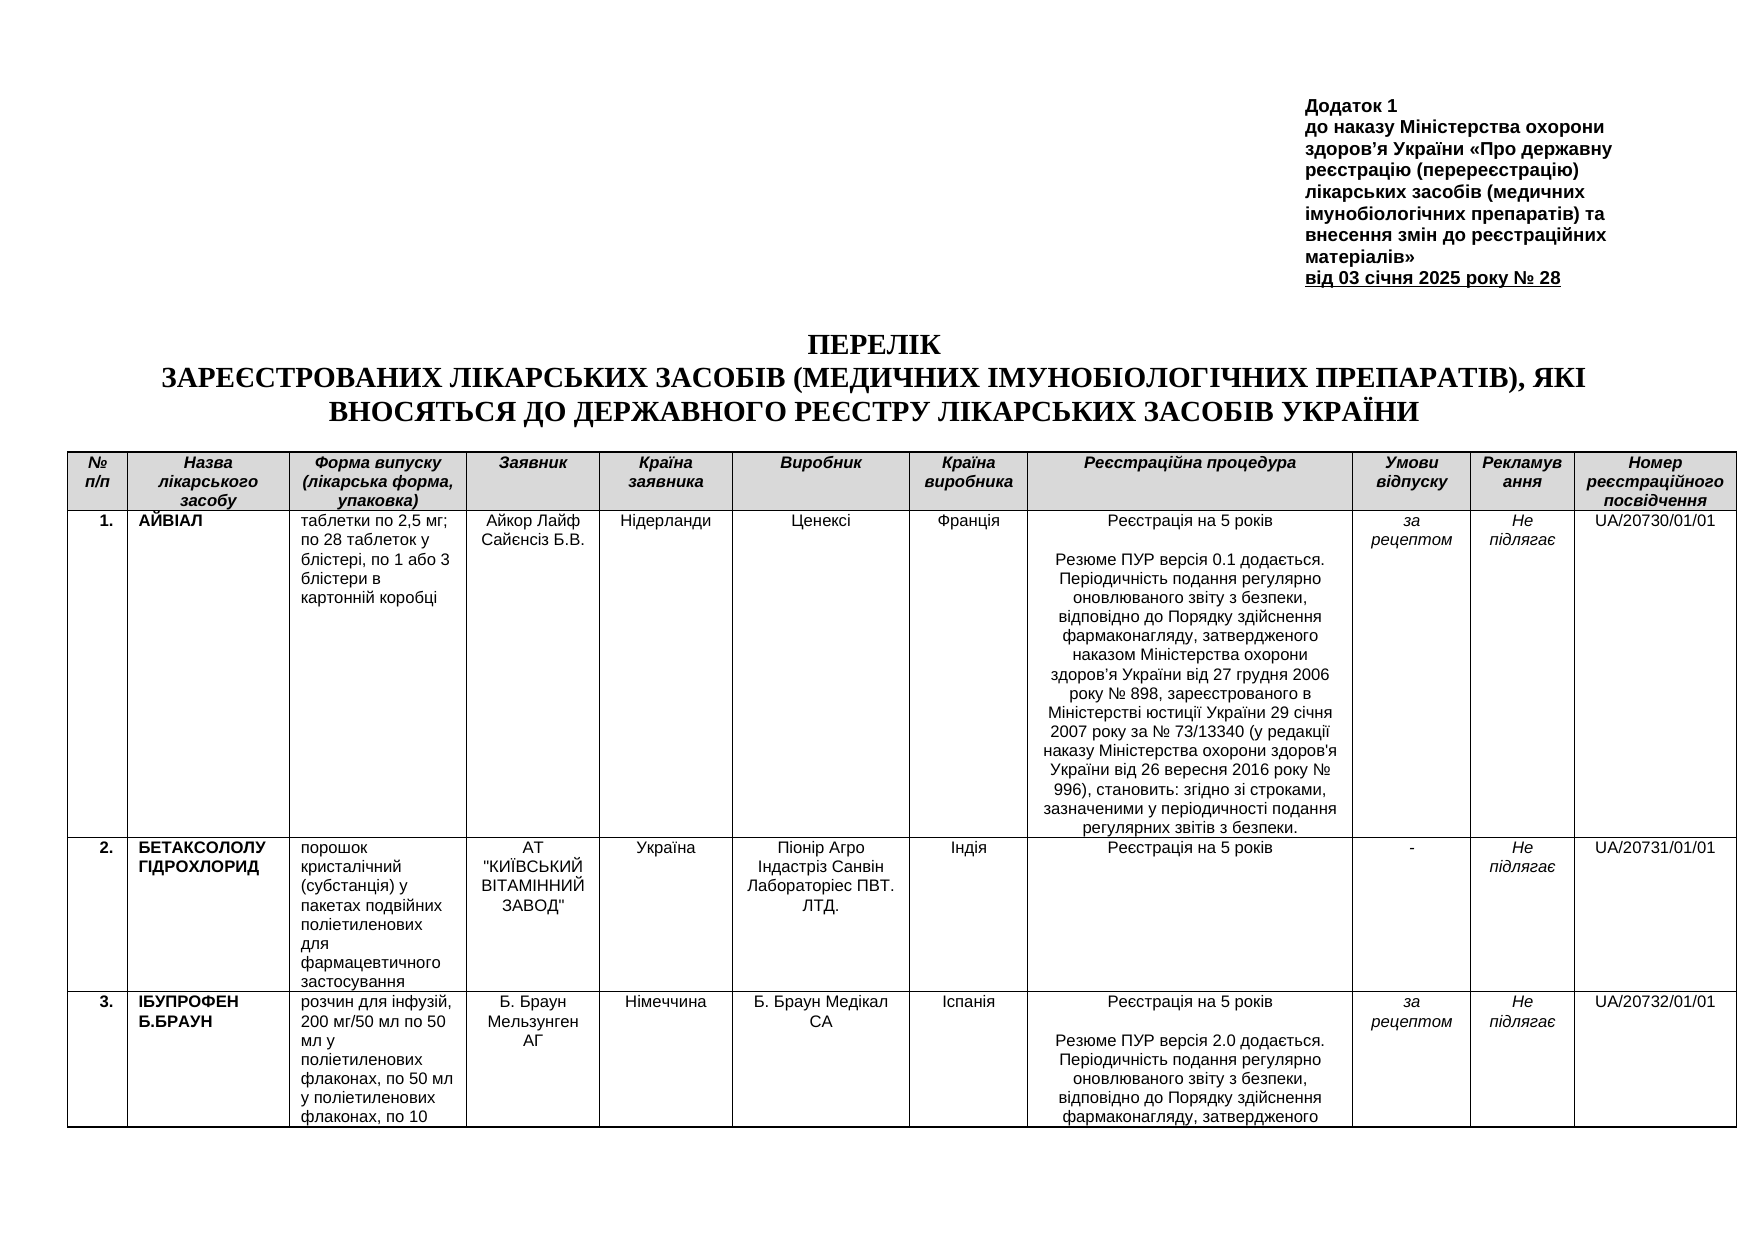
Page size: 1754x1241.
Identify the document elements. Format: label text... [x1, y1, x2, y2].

table_cell [68, 511, 127, 837]
table_cell АЙВІАЛ [128, 511, 289, 837]
table_cell Реєстрація на 5 років [1028, 838, 1352, 991]
table_header Рекламування [1471, 453, 1574, 510]
table_header Назва лікарського засобу [128, 453, 289, 510]
text ЗАРЕЄСТРОВАНИХ ЛІКАРСЬКИХ ЗАСОБІВ (МЕДИЧНИХ ІМУНОБІОЛОГІЧНИХ ПРЕПАРАТІВ), ЯКІ ВНОСЯТЬСЯ ДО ДЕРЖАВНОГО РЕЄСТРУ ЛІКАРСЬКИХ ЗАСОБІВ УКРАЇНИ [112, 360, 1636, 427]
table_cell [68, 992, 127, 1126]
table_header Заявник [467, 453, 599, 510]
table_header Умови відпуску [1353, 453, 1470, 510]
table_cell Ценексі [733, 511, 909, 837]
table_header Реєстраційна процедура [1028, 453, 1352, 510]
table_cell UA/20731/01/01 [1575, 838, 1736, 991]
table_header Виробник [733, 453, 909, 510]
table_cell БЕТАКСОЛОЛУ ГІДРОХЛОРИД [128, 838, 289, 991]
table_cell Не підлягає [1471, 511, 1574, 837]
table_cell Німеччина [600, 992, 732, 1126]
text ПЕРЕЛІК [112, 327, 1636, 360]
table_cell Нідерланди [600, 511, 732, 837]
table_header Форма випуску (лікарська форма, упаковка) [290, 453, 466, 510]
table_cell порошок кристалічний (субстанція) у пакетах подвійних поліетиленових для фармацевтичного застосування [290, 838, 466, 991]
table_cell Франція [910, 511, 1027, 837]
table_cell Айкор Лайф Сайєнсіз Б.В. [467, 511, 599, 837]
table_header Країна виробника [910, 453, 1027, 510]
table_cell таблетки по 2,5 мг; по 28 таблеток у блістері, по 1 або 3 блістери в картонній коробці [290, 511, 466, 837]
table_cell за рецептом [1353, 992, 1470, 1126]
table_cell UA/20732/01/01 [1575, 992, 1736, 1126]
table_cell Піонір Агро Індастріз Санвін Лабораторіес ПВТ. ЛТД. [733, 838, 909, 991]
table_cell Реєстрація на 5 років Резюме ПУР версія 0.1 додається. Періодичність подання регулярно оновлюваного звіту з безпеки, відповідно до Порядку здійснення фармаконагляду, затвердженого наказом Міністерства охорони здоров’я України від 27 грудня 2006 року № 898, зареєстрованого в Міністерстві юстиції України 29 січня 2007 року за № 73/13340 (у редакції наказу Міністерства охорони здоров'я України від 26 вересня 2016 року № 996), становить: згідно зі строками, зазначеними у періодичності подання регулярних звітів з безпеки. [1028, 511, 1352, 837]
table_header № п/п [68, 453, 127, 510]
table_cell Не підлягає [1471, 838, 1574, 991]
table_cell Україна [600, 838, 732, 991]
table_header Країна заявника [600, 453, 732, 510]
table_cell - [1353, 838, 1470, 991]
table_cell за рецептом [1353, 511, 1470, 837]
table_header Додаток 1 до наказу Міністерства охорони здоров’я України «Про державну реєстрацію (перереєстрацію) лікарських засобів (медичних імунобіологічних препаратів) та внесення змін до реєстраційних матеріалів» від 03 січня 2025 року № 28 [1294, 95, 1692, 288]
table_cell розчин для інфузій, 200 мг/50 мл по 50 мл у поліетиленових флаконах, по 50 мл у поліетиленових флаконах, по 10 або 20 флаконів у картонній коробці [290, 992, 466, 1126]
table_header Номер реєстраційного посвідчення [1575, 453, 1736, 510]
table_cell Індія [910, 838, 1027, 991]
table_cell UA/20730/01/01 [1575, 511, 1736, 837]
table_cell Іспанія [910, 992, 1027, 1126]
table_cell ІБУПРОФЕН Б.БРАУН [128, 992, 289, 1126]
table_cell [68, 838, 127, 991]
table_cell Б. Браун Медікал СА [733, 992, 909, 1126]
table_cell АТ "КИЇВСЬКИЙ ВІТАМІННИЙ ЗАВОД" [467, 838, 599, 991]
table_cell Не підлягає [1471, 992, 1574, 1126]
table_cell Б. Браун Мельзунген АГ [467, 992, 599, 1126]
